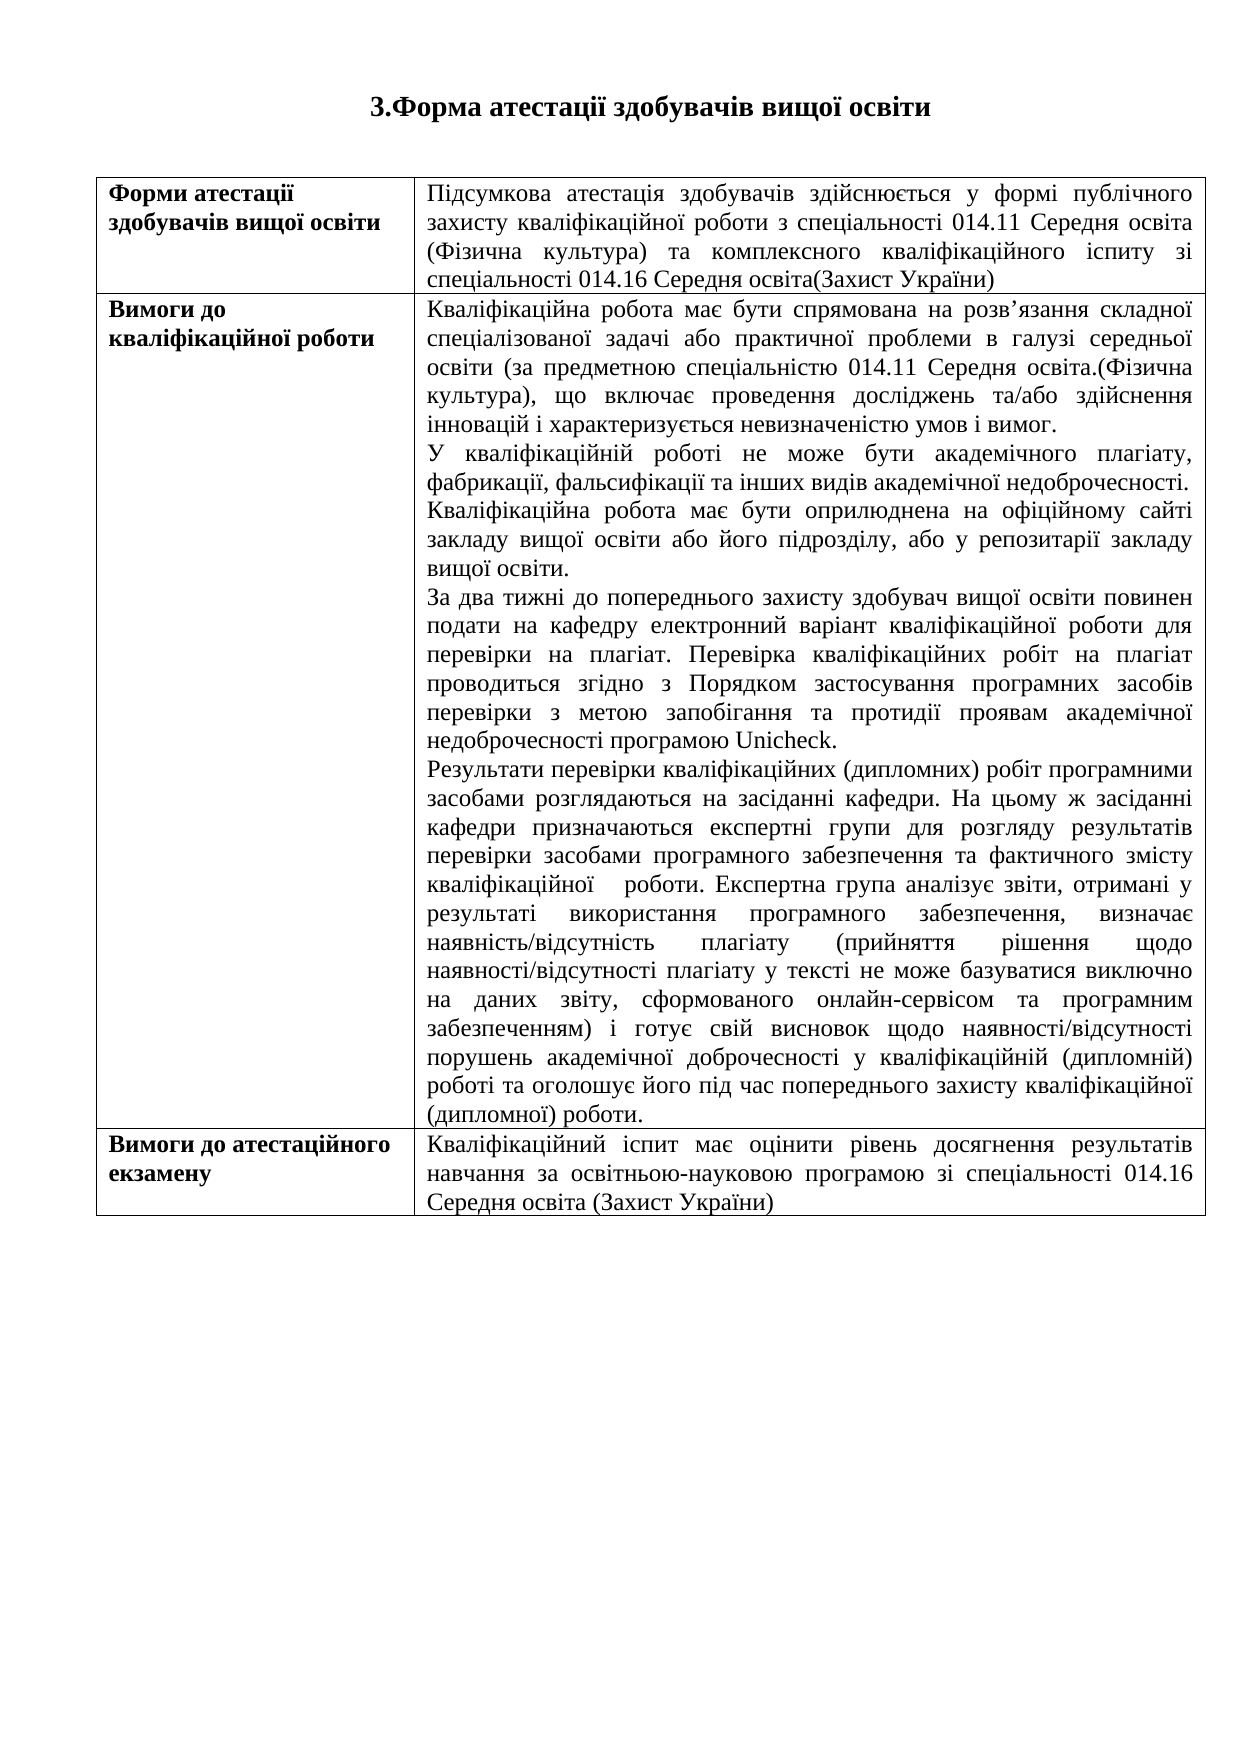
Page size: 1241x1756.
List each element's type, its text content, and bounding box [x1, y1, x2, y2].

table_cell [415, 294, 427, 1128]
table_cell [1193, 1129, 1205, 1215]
table_header Форми атестації здобувачів вищої освіти [97, 178, 414, 293]
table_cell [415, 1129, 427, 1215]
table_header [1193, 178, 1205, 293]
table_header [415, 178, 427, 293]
table_cell Вимоги до атестаційного екзамену [97, 1129, 414, 1215]
table_cell Вимоги до кваліфікаційної роботи [97, 294, 414, 1128]
subtitle 3.Форма атестації здобувачів вищої освіти [96, 89, 1205, 123]
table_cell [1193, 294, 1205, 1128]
